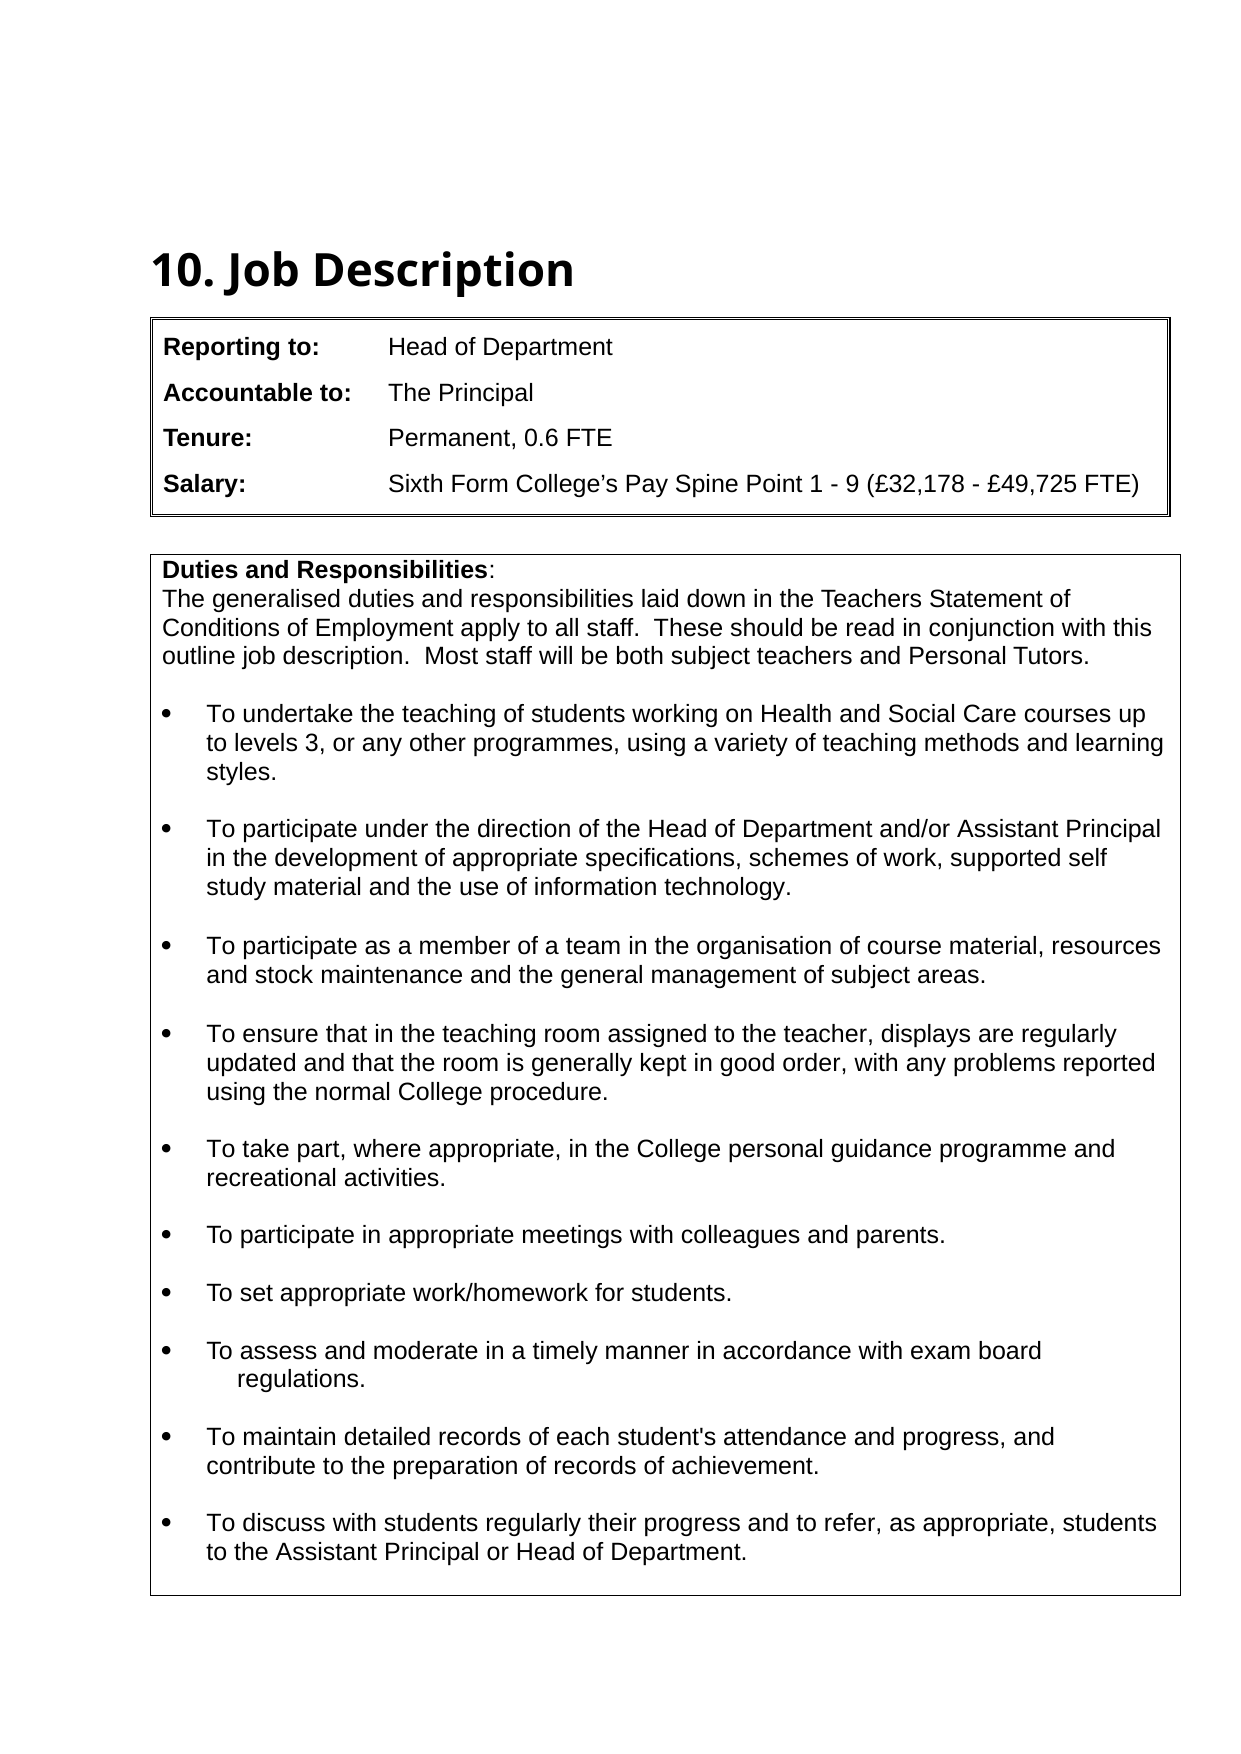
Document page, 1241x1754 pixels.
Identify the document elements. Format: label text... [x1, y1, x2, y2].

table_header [151, 555, 1180, 1595]
table_header Reporting to: Head of Department Accountable to: The Principal Tenure: Permanent, 0.6 FTE Salary: Sixth Form College’s Pay Spine Point 1 - 9 (£32,178 - £49,725 FTE) [153, 320, 1167, 514]
text 10. Job Description [150, 238, 1090, 300]
